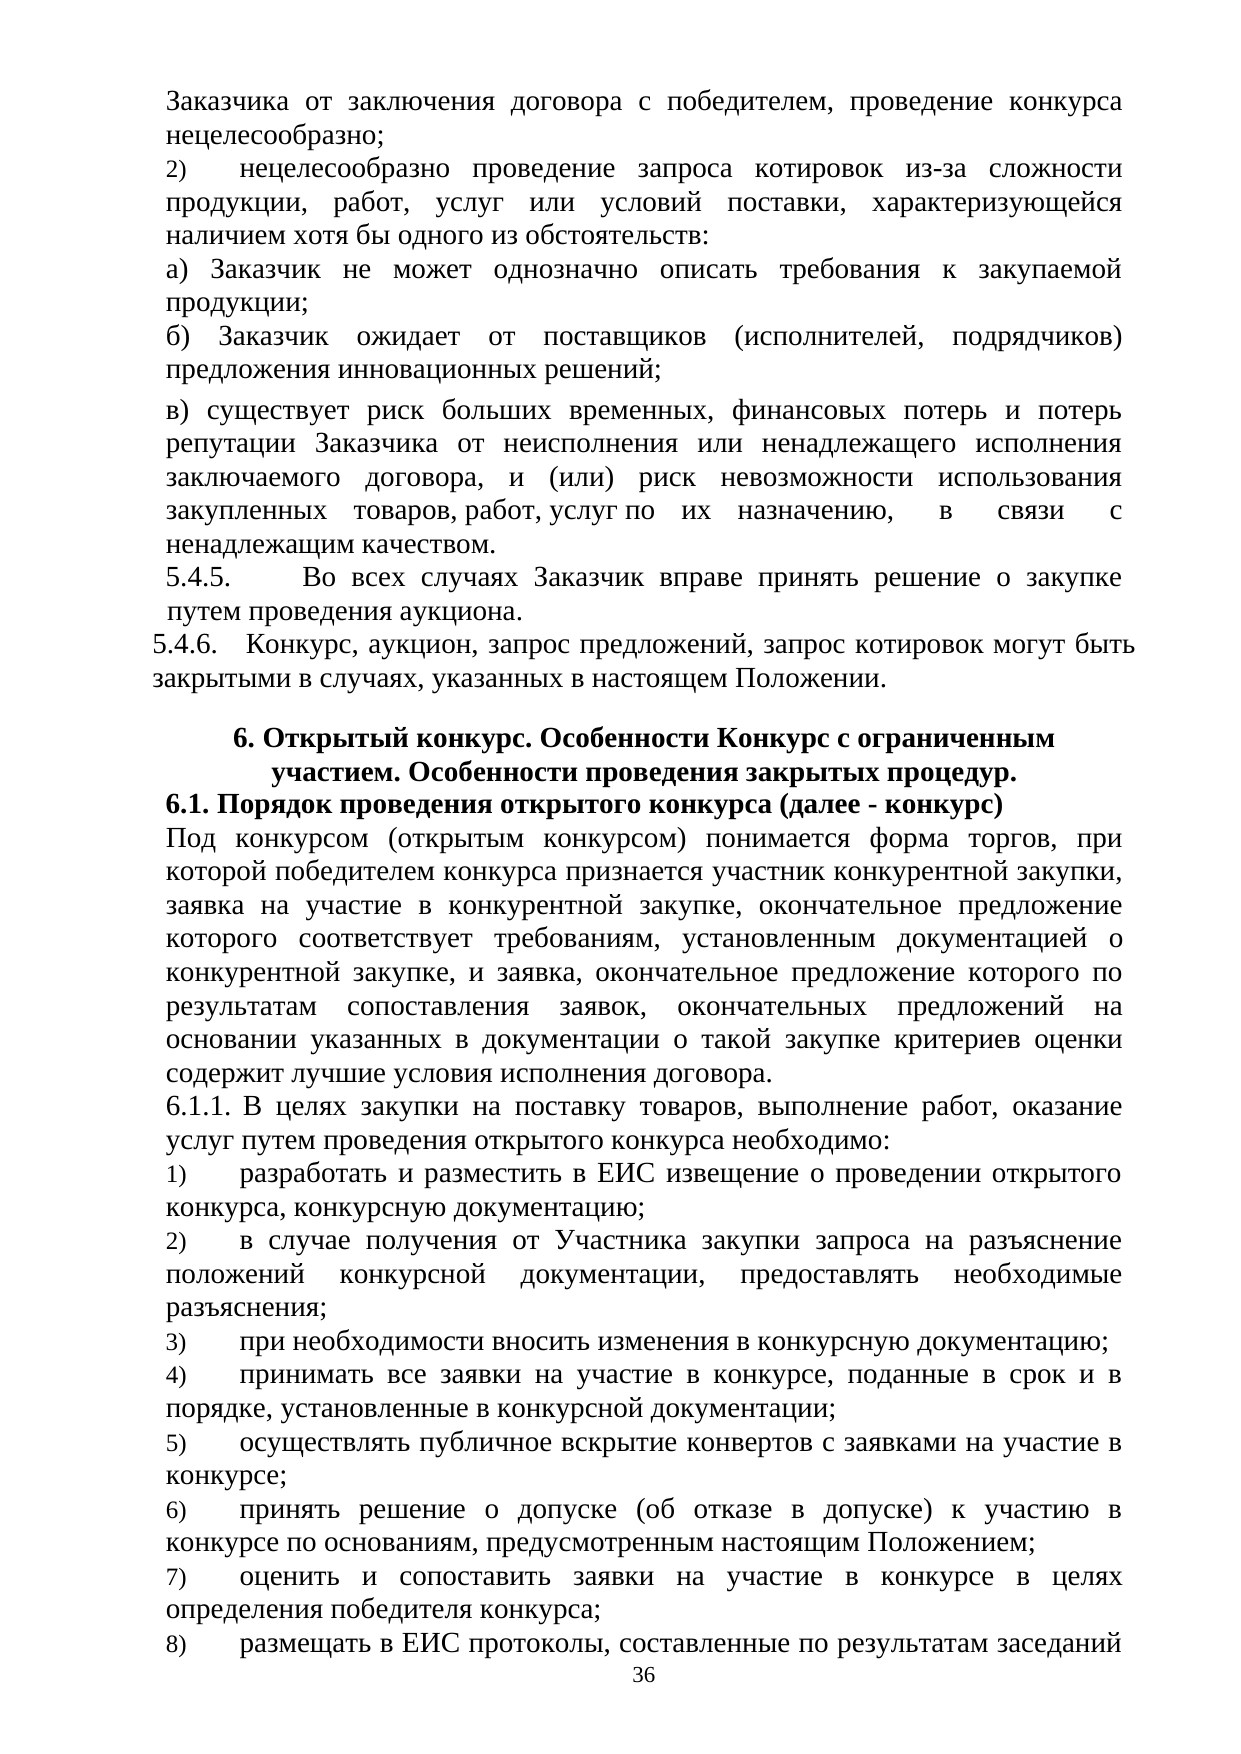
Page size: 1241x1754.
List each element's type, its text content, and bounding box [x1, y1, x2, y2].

list Во всех случаях Заказчик вправе принять решение о закупке путем проведения аукциона. [165, 559, 1123, 627]
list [166, 1625, 1123, 1658]
subtitle Открытый конкурс. Особенности Конкурс с ограниченным участием. Особенности проведения закрытых процедур. [233, 720, 1056, 787]
subtitle Порядок проведения открытого конкурса (далее - конкурс) [165, 787, 1136, 820]
list оценить и сопоставить заявки на участие в конкурсе в целях определения победителя конкурса; [166, 1558, 1123, 1625]
text в) существует риск больших временных, финансовых потерь и потерь репутации Заказчика от неисполнения или ненадлежащего исполнения заключаемого договора, и (или) риск невозможности использования закупленных товаров, работ, услуг по их назначению, в связи с ненадлежащим качеством. [166, 392, 1123, 559]
list Конкурс, аукцион, запрос предложений, запрос котировок могут быть закрытыми в случаях, указанных в настоящем Положении. [152, 627, 1136, 694]
list нецелесообразно проведение запроса котировок из-за сложности продукции, работ, услуг или условий поставки, характеризующейся наличием хотя бы одного из обстоятельств: [166, 150, 1123, 251]
text б) Заказчик ожидает от поставщиков (исполнителей, подрядчиков) предложения инновационных решений; [166, 318, 1123, 385]
list В целях закупки на поставку товаров, выполнение работ, оказание услуг путем проведения открытого конкурса необходимо: [166, 1088, 1123, 1155]
list при необходимости вносить изменения в конкурсную документацию; [165, 1323, 1136, 1357]
list осуществлять публичное вскрытие конвертов с заявками на участие в конкурсе; [166, 1424, 1123, 1491]
text Под конкурсом (открытым конкурсом) понимается форма торгов, при которой победителем конкурса признается участник конкурентной закупки, заявка на участие в конкурентной закупке, окончательное предложение которого соответствует требованиям, установленным документацией о конкурентной закупке, и заявка, окончательное предложение которого по результатам сопоставления заявок, окончательных предложений на основании указанных в документации о такой закупке критериев оценки содержит лучшие условия исполнения договора. [166, 820, 1123, 1088]
list принимать все заявки на участие в конкурсе, поданные в срок и в порядке, установленные в конкурсной документации; [166, 1357, 1123, 1424]
list принять решение о допуске (об отказе в допуске) к участию в конкурсе по основаниям, предусмотренным настоящим Положением; [166, 1491, 1123, 1558]
list разработать и разместить в ЕИС извещение о проведении открытого конкурса, конкурсную документацию; [166, 1155, 1123, 1222]
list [166, 83, 1123, 150]
text а) Заказчик не может однозначно описать требования к закупаемой продукции; [166, 251, 1123, 318]
list в случае получения от Участника закупки запроса на разъяснение положений конкурсной документации, предоставлять необходимые разъяснения; [166, 1222, 1123, 1323]
